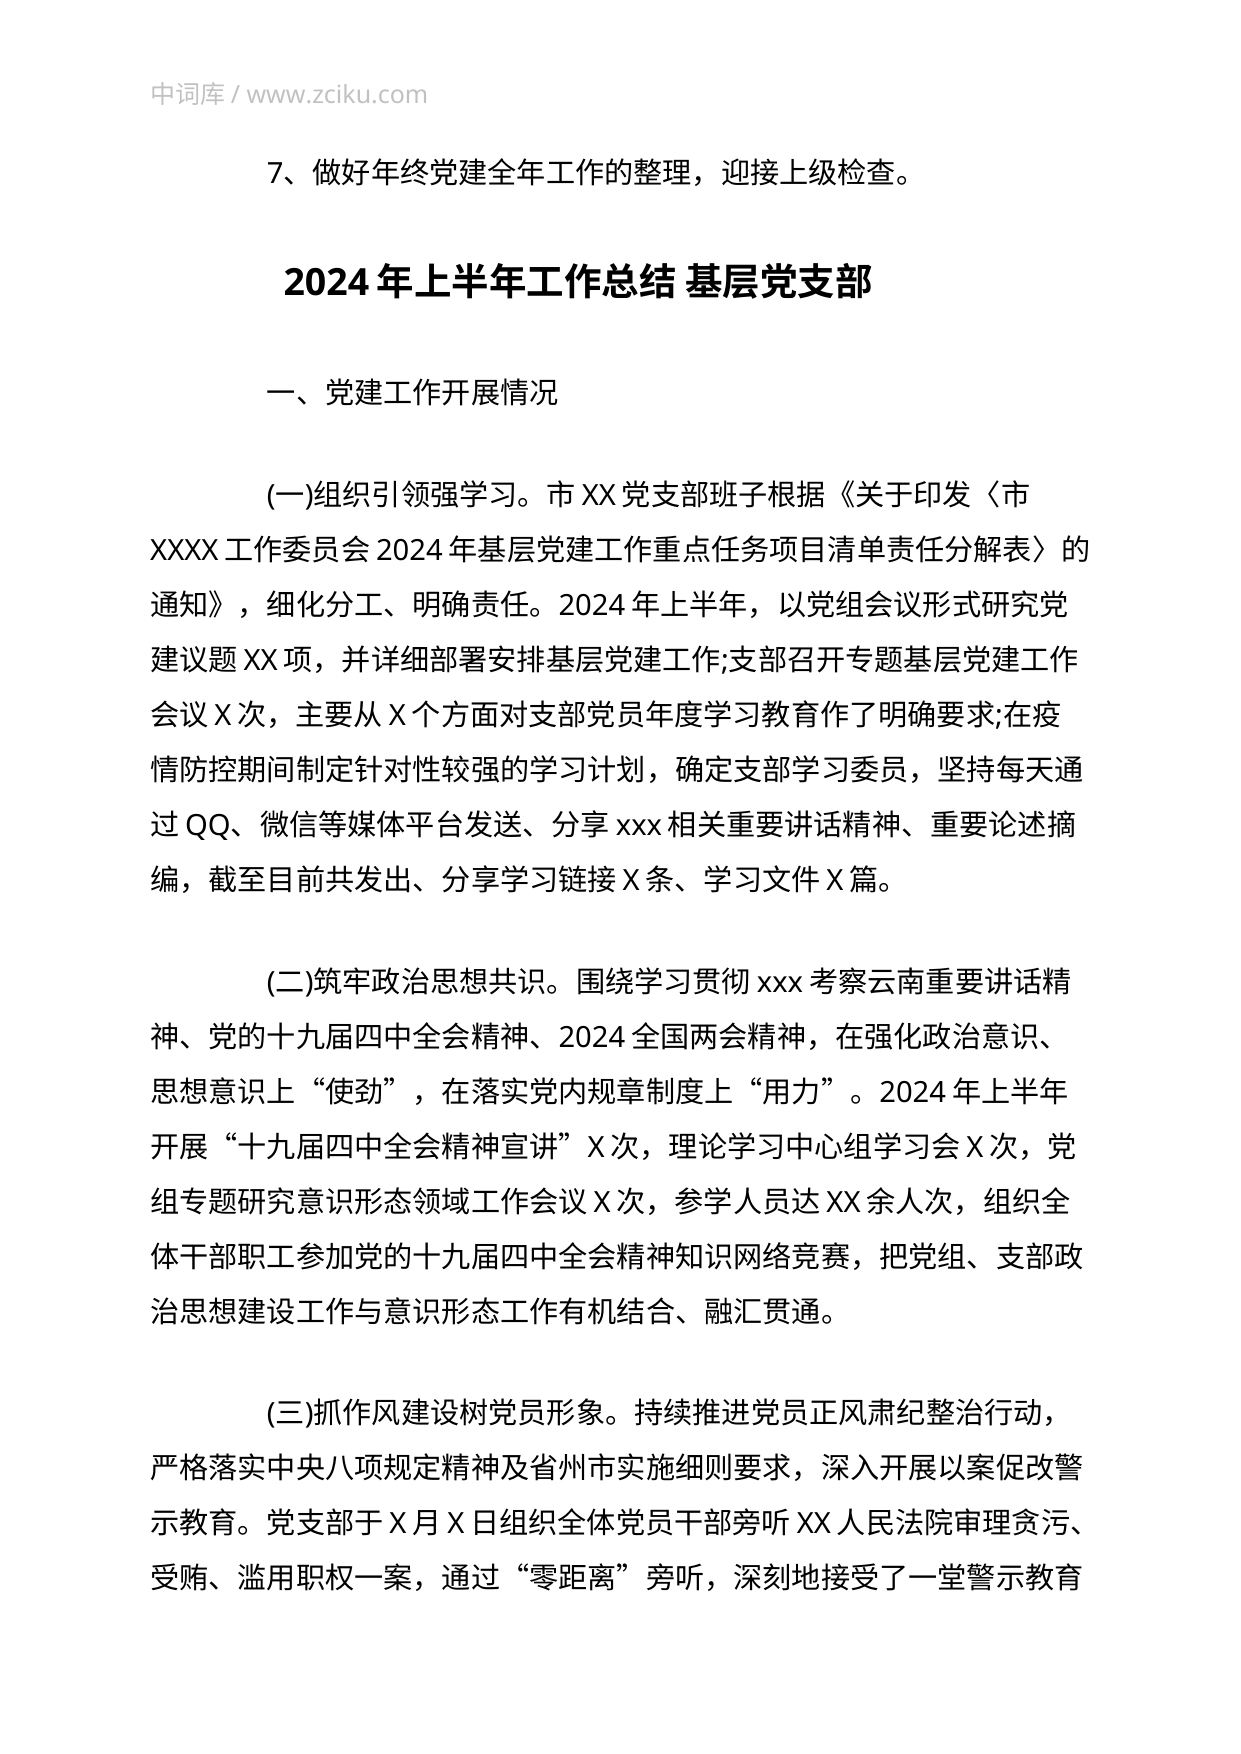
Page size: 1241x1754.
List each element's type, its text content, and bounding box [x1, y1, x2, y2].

text 7、做好年终党建全年工作的整理，迎接上级检查。 [150, 150, 1090, 192]
text 一、党建工作开展情况 [150, 369, 1090, 412]
text (二)筑牢政治思想共识。围绕学习贯彻xxx考察云南重要讲话精神、党的十九届四中全会精神、2024全国两会精神，在强化政治意识、思想意识上“使劲”，在落实党内规章制度上“用力”。2024年上半年开展“十九届四中全会精神宣讲”X次，理论学习中心组学习会X次，党组专题研究意识形态领域工作会议X次，参学人员达XX余人次，组织全体干部职工参加党的十九届四中全会精神知识网络竞赛，把党组、支部政治思想建设工作与意识形态工作有机结合、融汇贯通。 [150, 958, 1090, 1330]
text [150, 1390, 1090, 1597]
text 2024年上半年工作总结 基层党支部 [150, 252, 1090, 306]
text (一)组织引领强学习。市XX党支部班子根据《关于印发〈市XXXX工作委员会2024年基层党建工作重点任务项目清单责任分解表〉的通知》，细化分工、明确责任。2024年上半年，以党组会议形式研究党建议题XX项，并详细部署安排基层党建工作;支部召开专题基层党建工作会议X次，主要从X个方面对支部党员年度学习教育作了明确要求;在疫情防控期间制定针对性较强的学习计划，确定支部学习委员，坚持每天通过QQ、微信等媒体平台发送、分享xxx相关重要讲话精神、重要论述摘编，截至目前共发出、分享学习链接X条、学习文件X篇。 [150, 471, 1090, 899]
